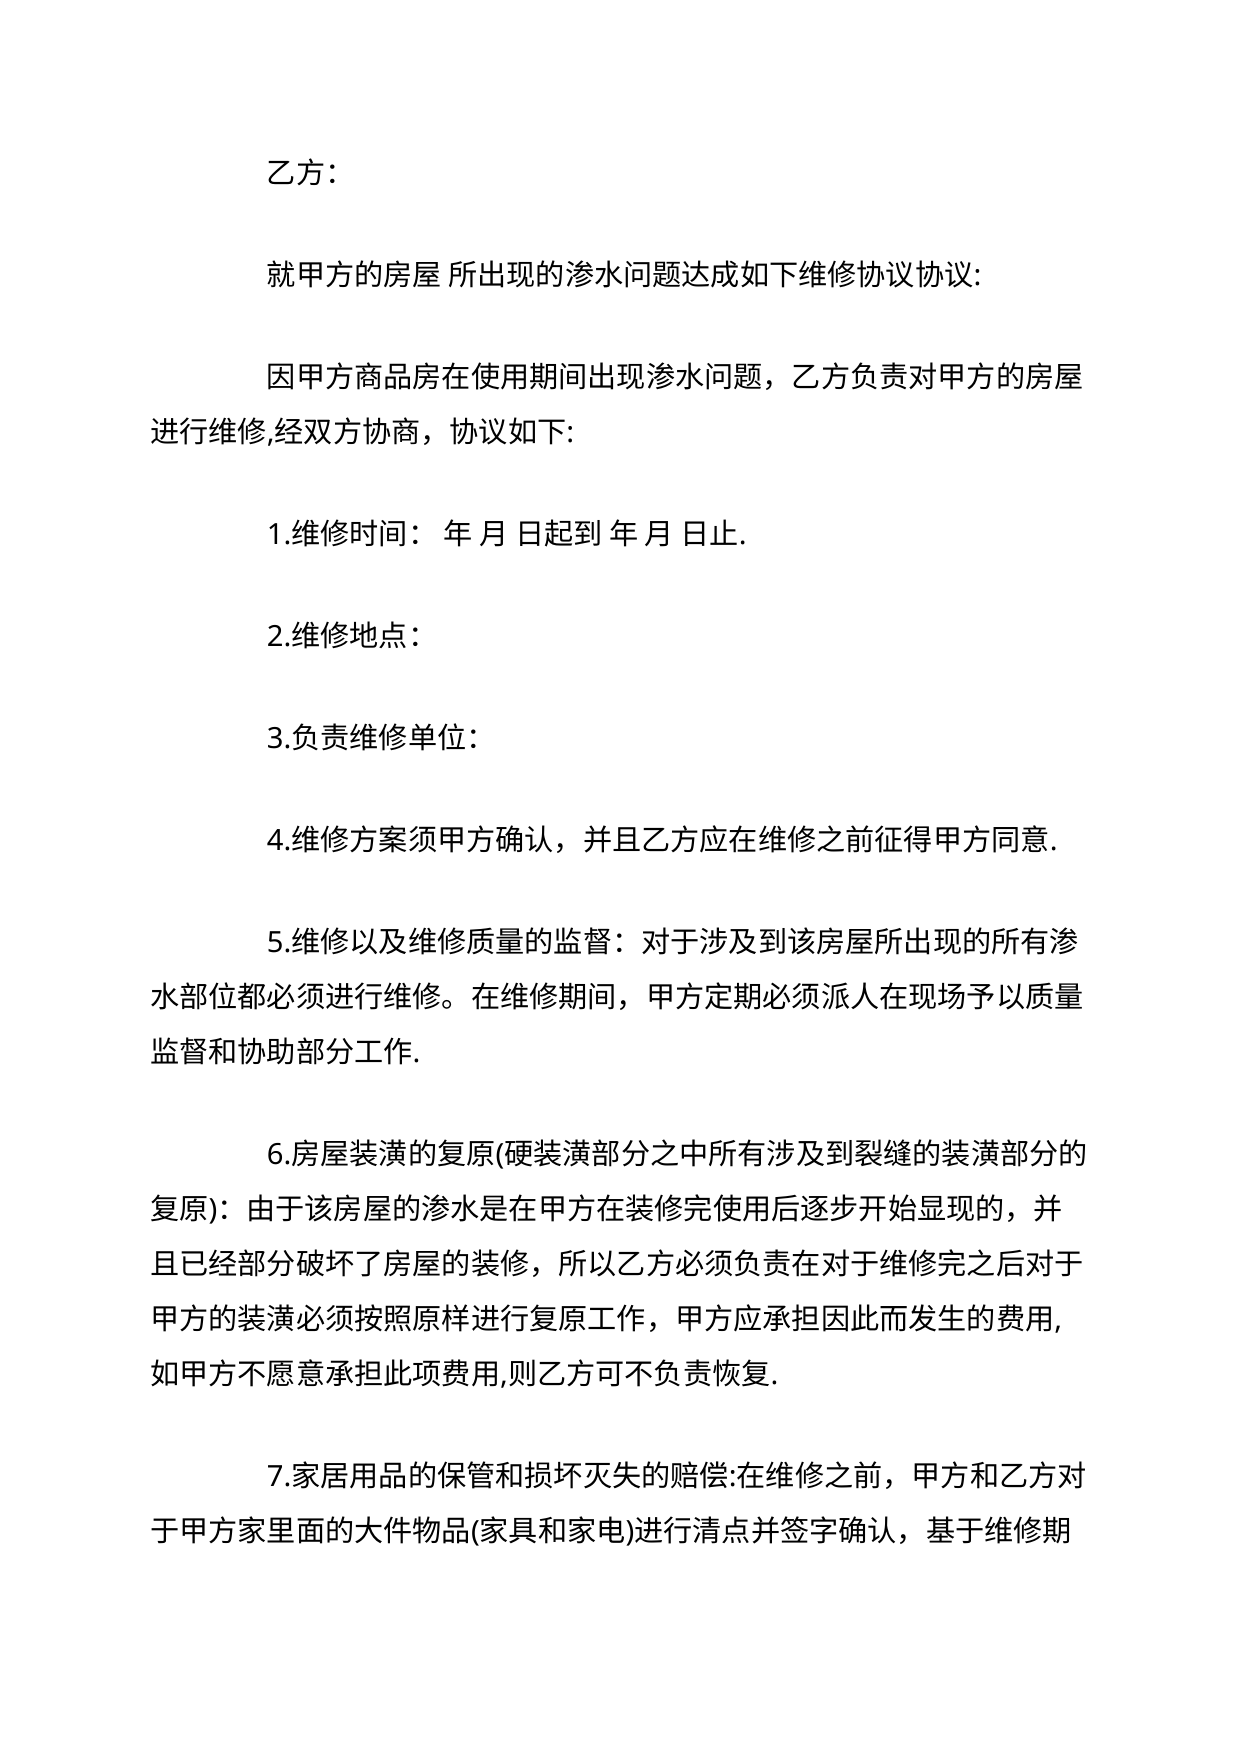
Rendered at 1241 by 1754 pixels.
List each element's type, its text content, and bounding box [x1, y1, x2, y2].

text 因甲方商品房在使用期间出现渗水问题，乙方负责对甲方的房屋 进行维修,经双方协商，协议如下: [150, 354, 1090, 451]
text 6.房屋装潢的复原(硬装潢部分之中所有涉及到裂缝的装潢部分的复原)：由于该房屋的渗水是在甲方在装修完使用后逐步开始显现的，并且已经部分破坏了房屋的装修，所以乙方必须负责在对于维修完之后对于甲方的装潢必须按照原样进行复原工作，甲方应承担因此而发生的费用,如甲方不愿意承担此项费用,则乙方可不负责恢复. [150, 1130, 1090, 1393]
text 乙方： [150, 150, 1090, 192]
text 就甲方的房屋 所出现的渗水问题达成如下维修协议协议: [150, 252, 1090, 294]
text 1.维修时间： 年 月 日起到 年 月 日止. [150, 511, 1090, 553]
text 2.维修地点： [150, 613, 1090, 655]
text 4.维修方案须甲方确认，并且乙方应在维修之前征得甲方同意. [150, 817, 1090, 859]
text 5.维修以及维修质量的监督：对于涉及到该房屋所出现的所有渗水部位都必须进行维修。在维修期间，甲方定期必须派人在现场予以质量监督和协助部分工作. [150, 918, 1090, 1071]
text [150, 1452, 1090, 1550]
text 3.负责维修单位： [150, 714, 1090, 757]
